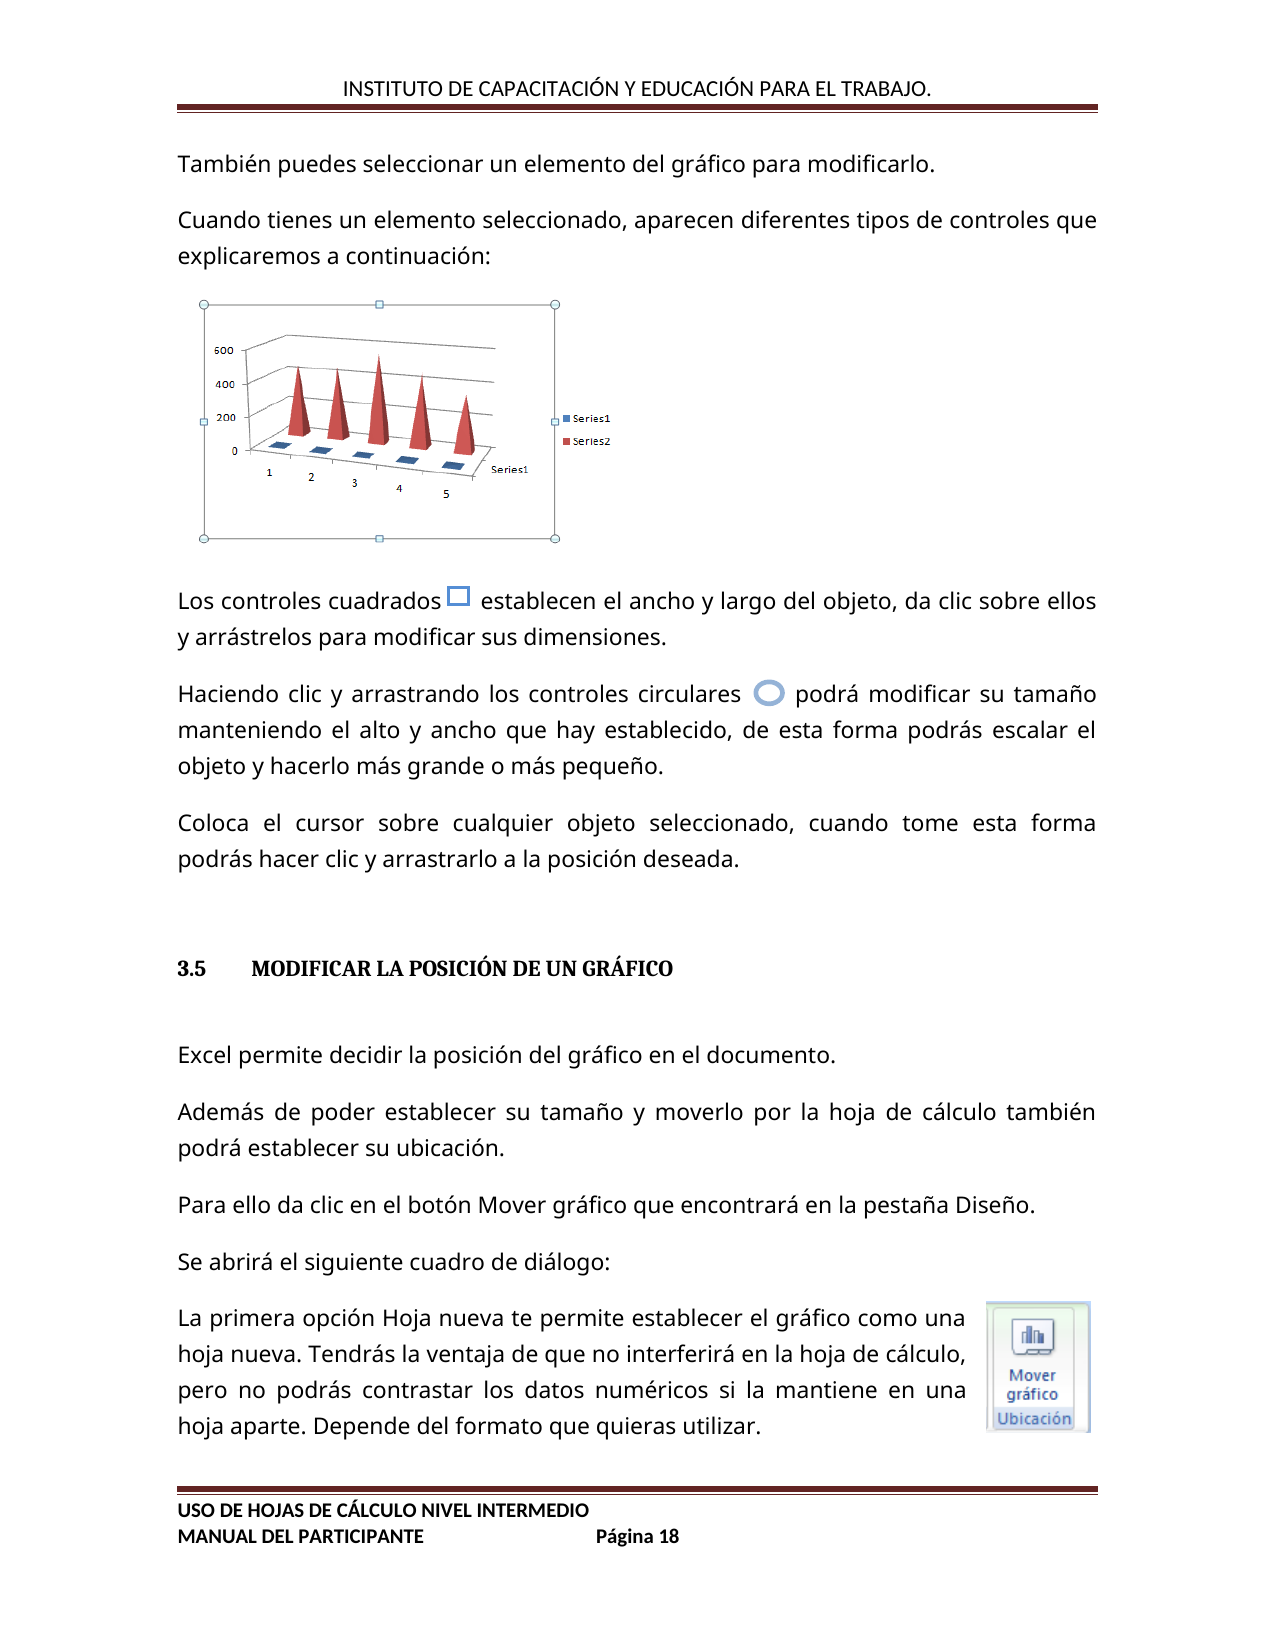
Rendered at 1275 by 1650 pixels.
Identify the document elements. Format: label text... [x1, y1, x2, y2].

text También puedes seleccionar un elemento del gráfico para modificarlo. [177, 148, 1098, 179]
text Para ello da clic en el botón Mover gráfico que encontrará en la pestaña Diseño. [177, 1189, 1098, 1220]
text Cuando tienes un elemento seleccionado, aparecen diferentes tipos de controles que explicaremos a continuación: [177, 204, 1098, 272]
text Excel permite decidir la posición del gráfico en el documento. [177, 1039, 1098, 1071]
text Haciendo clic y arrastrando los controles circulares podrá modificar su tamaño manteniendo el alto y ancho que hay establecido, de esta forma podrás escalar el objeto y hacerlo más grande o más pequeño. [177, 678, 1098, 781]
text Los controles cuadrados establecen el ancho y largo del objeto, da clic sobre ellos y arrástrelos para modificar sus dimensiones. [177, 585, 1098, 652]
picture [986, 1301, 1091, 1433]
subtitle 3.5 MODIFICAR LA POSICIÓN DE UN GRÁFICO [177, 956, 1098, 982]
picture [177, 297, 618, 561]
text Se abrirá el siguiente cuadro de diálogo: [177, 1246, 1098, 1277]
text Además de poder establecer su tamaño y moverlo por la hoja de cálculo también podrá establecer su ubicación. [177, 1096, 1098, 1163]
text Coloca el cursor sobre cualquier objeto seleccionado, cuando tome esta forma podrás hacer clic y arrastrarlo a la posición deseada. [177, 807, 1098, 874]
text La primera opción Hoja nueva te permite establecer el gráfico como una hoja nueva. Tendrás la ventaja de que no interferirá en la hoja de cálculo, pero no podrás contrastar los datos numéricos si la mantiene en una hoja aparte. Depende del formato que quieras utilizar. [177, 1302, 1098, 1441]
